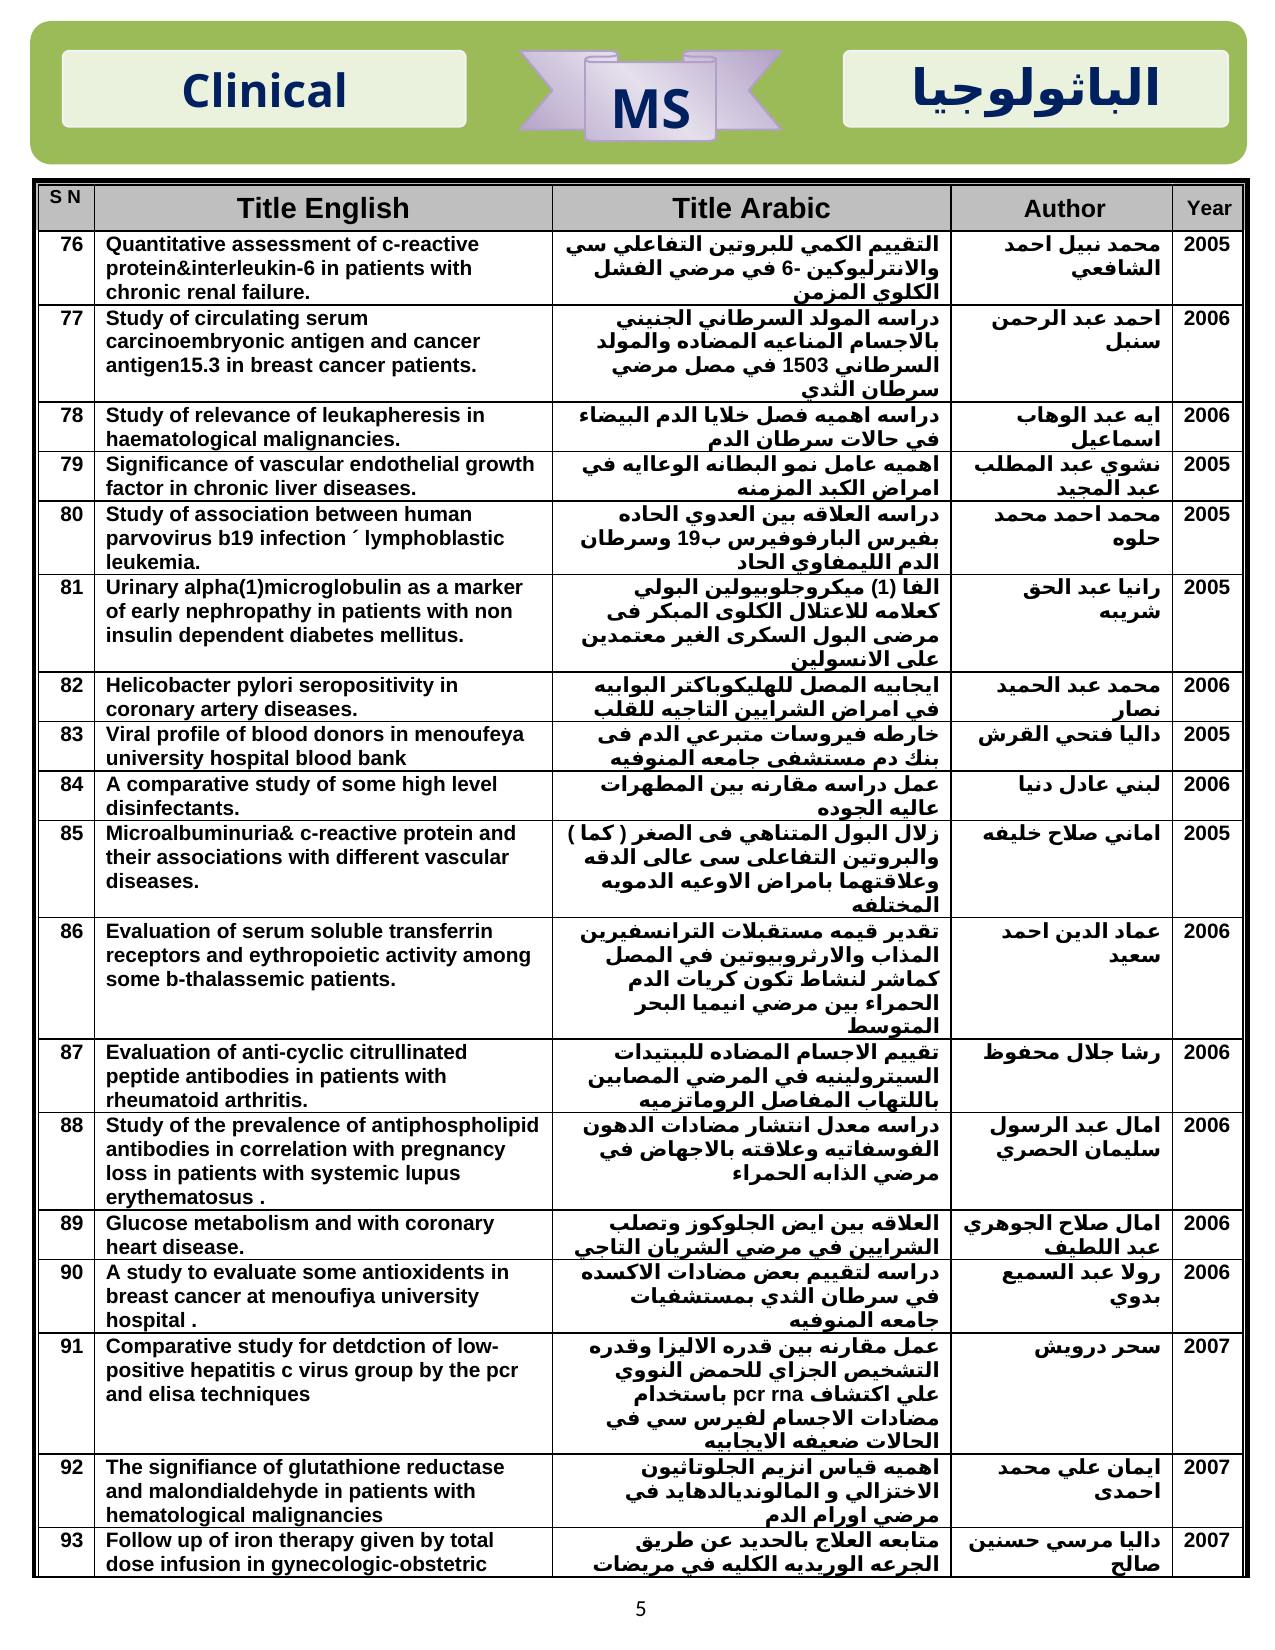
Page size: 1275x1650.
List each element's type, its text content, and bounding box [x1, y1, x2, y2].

table_cell 2006 [1173, 1260, 1242, 1332]
table_cell The signifiance of glutathione reductase and malondialdehyde in patients with hematological malignancies [95, 1455, 552, 1527]
table_cell عمل دراسه مقارنه بين المطهرات عاليه الجوده [553, 772, 950, 819]
table_cell 88 [39, 1113, 94, 1209]
table_cell اماني صلاح خليفه [952, 821, 1172, 917]
table_cell 2005 [1173, 722, 1242, 770]
table_cell 89 [39, 1211, 94, 1258]
table_cell A comparative study of some high level disinfectants. [95, 772, 552, 819]
table_cell Viral profile of blood donors in menoufeya university hospital blood bank [95, 722, 552, 770]
table_cell دراسه لتقييم بعض مضادات الاكسده في سرطان الثدي بمستشفيات جامعه المنوفيه [553, 1260, 950, 1332]
table_cell دراسه معدل انتشار مضادات الدهون الفوسفاتيه وعلاقته بالاجهاض في مرضي الذابه الحمراء [553, 1113, 950, 1209]
table_cell Comparative study for detdction of low-positive hepatitis c virus group by the pcr and elisa techniques [95, 1334, 552, 1453]
table_cell 92 [39, 1455, 94, 1527]
table_cell 76 [39, 232, 94, 304]
table_cell ايمان علي محمد احمدى [952, 1455, 1172, 1527]
table_cell A study to evaluate some antioxidents in breast cancer at menoufiya university hospital . [95, 1260, 552, 1332]
table_cell محمد نبيل احمد الشافعي [952, 232, 1172, 304]
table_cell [95, 1528, 552, 1576]
table_cell 2006 [1173, 1040, 1242, 1112]
table_cell 83 [39, 722, 94, 770]
table_cell نشوي عبد المطلب عبد المجيد [952, 452, 1172, 500]
table_header Year [1173, 186, 1242, 230]
table_cell امال عبد الرسول سليمان الحصري [952, 1113, 1172, 1209]
table_cell Study of relevance of leukapheresis in haematological malignancies. [95, 403, 552, 451]
table_cell Study of association between human parvovirus b19 infection ´ lymphoblastic leukemia. [95, 502, 552, 574]
table_cell 2006 [1173, 403, 1242, 451]
table_cell 2006 [1173, 918, 1242, 1038]
table_cell Significance of vascular endothelial growth factor in chronic liver diseases. [95, 452, 552, 500]
table_cell 2007 [1173, 1334, 1242, 1453]
table_cell 2006 [1173, 673, 1242, 721]
table_cell 90 [39, 1260, 94, 1332]
table_cell 2006 [1173, 1113, 1242, 1209]
table_cell 2006 [1173, 1211, 1242, 1258]
table_cell عمل مقارنه بين قدره الاليزا وقدره التشخيص الجزاي للحمض النووي باستخدام pcr rna علي اكتشاف مضادات الاجسام لفيرس سي في الحالات ضعيفه الايجابيه [553, 1334, 950, 1453]
table_cell خارطه فيروسات متبرعي الدم فى بنك دم مستشفى جامعه المنوفيه [553, 722, 950, 770]
table_cell 80 [39, 502, 94, 574]
table_cell امال صلاح الجوهري عبد اللطيف [952, 1211, 1172, 1258]
table_cell 91 [39, 1334, 94, 1453]
table_cell Urinary alpha(1)microglobulin as a marker of early nephropathy in patients with non insulin dependent diabetes mellitus. [95, 575, 552, 671]
table_cell محمد احمد محمد حلوه [952, 502, 1172, 574]
table_cell رولا عبد السميع بدوي [952, 1260, 1172, 1332]
table_cell Evaluation of serum soluble transferrin receptors and eythropoietic activity among some b-thalassemic patients. [95, 918, 552, 1038]
table_cell ايه عبد الوهاب اسماعيل [952, 403, 1172, 451]
table_cell 78 [39, 403, 94, 451]
table_cell دراسه المولد السرطاني الجنيني بالاجسام المناعيه المضاده والمولد السرطاني 1503 في مصل مرضي سرطان الثدي [553, 306, 950, 401]
table_header S N [39, 186, 94, 230]
table_cell Evaluation of anti-cyclic citrullinated peptide antibodies in patients with rheumatoid arthritis. [95, 1040, 552, 1112]
table_header Title Arabic [553, 186, 950, 230]
table_cell دراسه العلاقه بين العدوي الحاده بفيرس البارفوفيرس ب19 وسرطان الدم الليمفاوي الحاد [553, 502, 950, 574]
table_cell لبني عادل دنيا [952, 772, 1172, 819]
table_cell ايجابيه المصل للهليكوباكتر البوابيه في امراض الشرايين التاجيه للقلب [553, 673, 950, 721]
table_cell تقييم الاجسام المضاده للببتيدات السيترولينيه في المرضي المصابين باللتهاب المفاصل الروماتزميه [553, 1040, 950, 1112]
table_header Author [952, 186, 1172, 230]
table_cell تقدير قيمه مستقبلات الترانسفيرين المذاب والارثروبيوتين في المصل كماشر لنشاط تكون كريات الدم الحمراء بين مرضي انيميا البحر المتوسط [553, 918, 950, 1038]
table_cell زلال البول المتناهي فى الصغر ( كما ) والبروتين التفاعلى سى عالى الدقه وعلاقتهما بامراض الاوعيه الدمويه المختلفه [553, 821, 950, 917]
table_cell رانيا عبد الحق شريبه [952, 575, 1172, 671]
table_cell Study of circulating serum carcinoembryonic antigen and cancer antigen15.3 in breast cancer patients. [95, 306, 552, 401]
table_cell 2006 [1173, 772, 1242, 819]
table_cell داليا فتحي القرش [952, 722, 1172, 770]
table_cell Study of the prevalence of antiphospholipid antibodies in correlation with pregnancy loss in patients with systemic lupus erythematosus . [95, 1113, 552, 1209]
table_cell داليا مرسي حسنين صالح [952, 1528, 1172, 1576]
table_cell Helicobacter pylori seropositivity in coronary artery diseases. [95, 673, 552, 721]
table_cell 2005 [1173, 575, 1242, 671]
table_cell محمد عبد الحميد نصار [952, 673, 1172, 721]
table_cell 82 [39, 673, 94, 721]
table_cell 87 [39, 1040, 94, 1112]
table_cell 2007 [1173, 1528, 1242, 1576]
table_cell اهميه قياس انزيم الجلوتاثيون الاختزالي و المالونديالدهايد في مرضي اورام الدم [553, 1455, 950, 1527]
table_cell 79 [39, 452, 94, 500]
table_cell التقييم الكمي للبروتين التفاعلي سي والانترليوكين -6 في مرضي الفشل الكلوي المزمن [553, 232, 950, 304]
table_cell 93 [39, 1528, 94, 1576]
table_cell عماد الدين احمد سعيد [952, 918, 1172, 1038]
table_cell رشا جلال محفوظ [952, 1040, 1172, 1112]
table_cell 81 [39, 575, 94, 671]
table_cell 84 [39, 772, 94, 819]
table_cell 85 [39, 821, 94, 917]
table_cell العلاقه بين ايض الجلوكوز وتصلب الشرايين في مرضي الشريان التاجي [553, 1211, 950, 1258]
table_cell 2005 [1173, 502, 1242, 574]
table_cell 2005 [1173, 452, 1242, 500]
table_cell 2007 [1173, 1455, 1242, 1527]
table_cell Glucose metabolism and with coronary heart disease. [95, 1211, 552, 1258]
table_cell الفا (1) ميكروجلوبيولين البولي كعلامه للاعتلال الكلوى المبكر فى مرضى البول السكرى الغير معتمدين على الانسولين [553, 575, 950, 671]
table_header Title English [95, 186, 552, 230]
table_cell 77 [39, 306, 94, 401]
table_cell Microalbuminuria& c-reactive protein and their associations with different vascular diseases. [95, 821, 552, 917]
table_cell 2005 [1173, 232, 1242, 304]
table_cell دراسه اهميه فصل خلايا الدم البيضاء في حالات سرطان الدم [553, 403, 950, 451]
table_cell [553, 1528, 950, 1576]
table_cell اهميه عامل نمو البطانه الوعاايه في امراض الكبد المزمنه [553, 452, 950, 500]
table_cell سحر درويش [952, 1334, 1172, 1453]
table_cell 2005 [1173, 821, 1242, 917]
table_cell 86 [39, 918, 94, 1038]
table_cell Quantitative assessment of c-reactive protein&interleukin-6 in patients with chronic renal failure. [95, 232, 552, 304]
table_cell احمد عبد الرحمن سنبل [952, 306, 1172, 401]
table_cell 2006 [1173, 306, 1242, 401]
